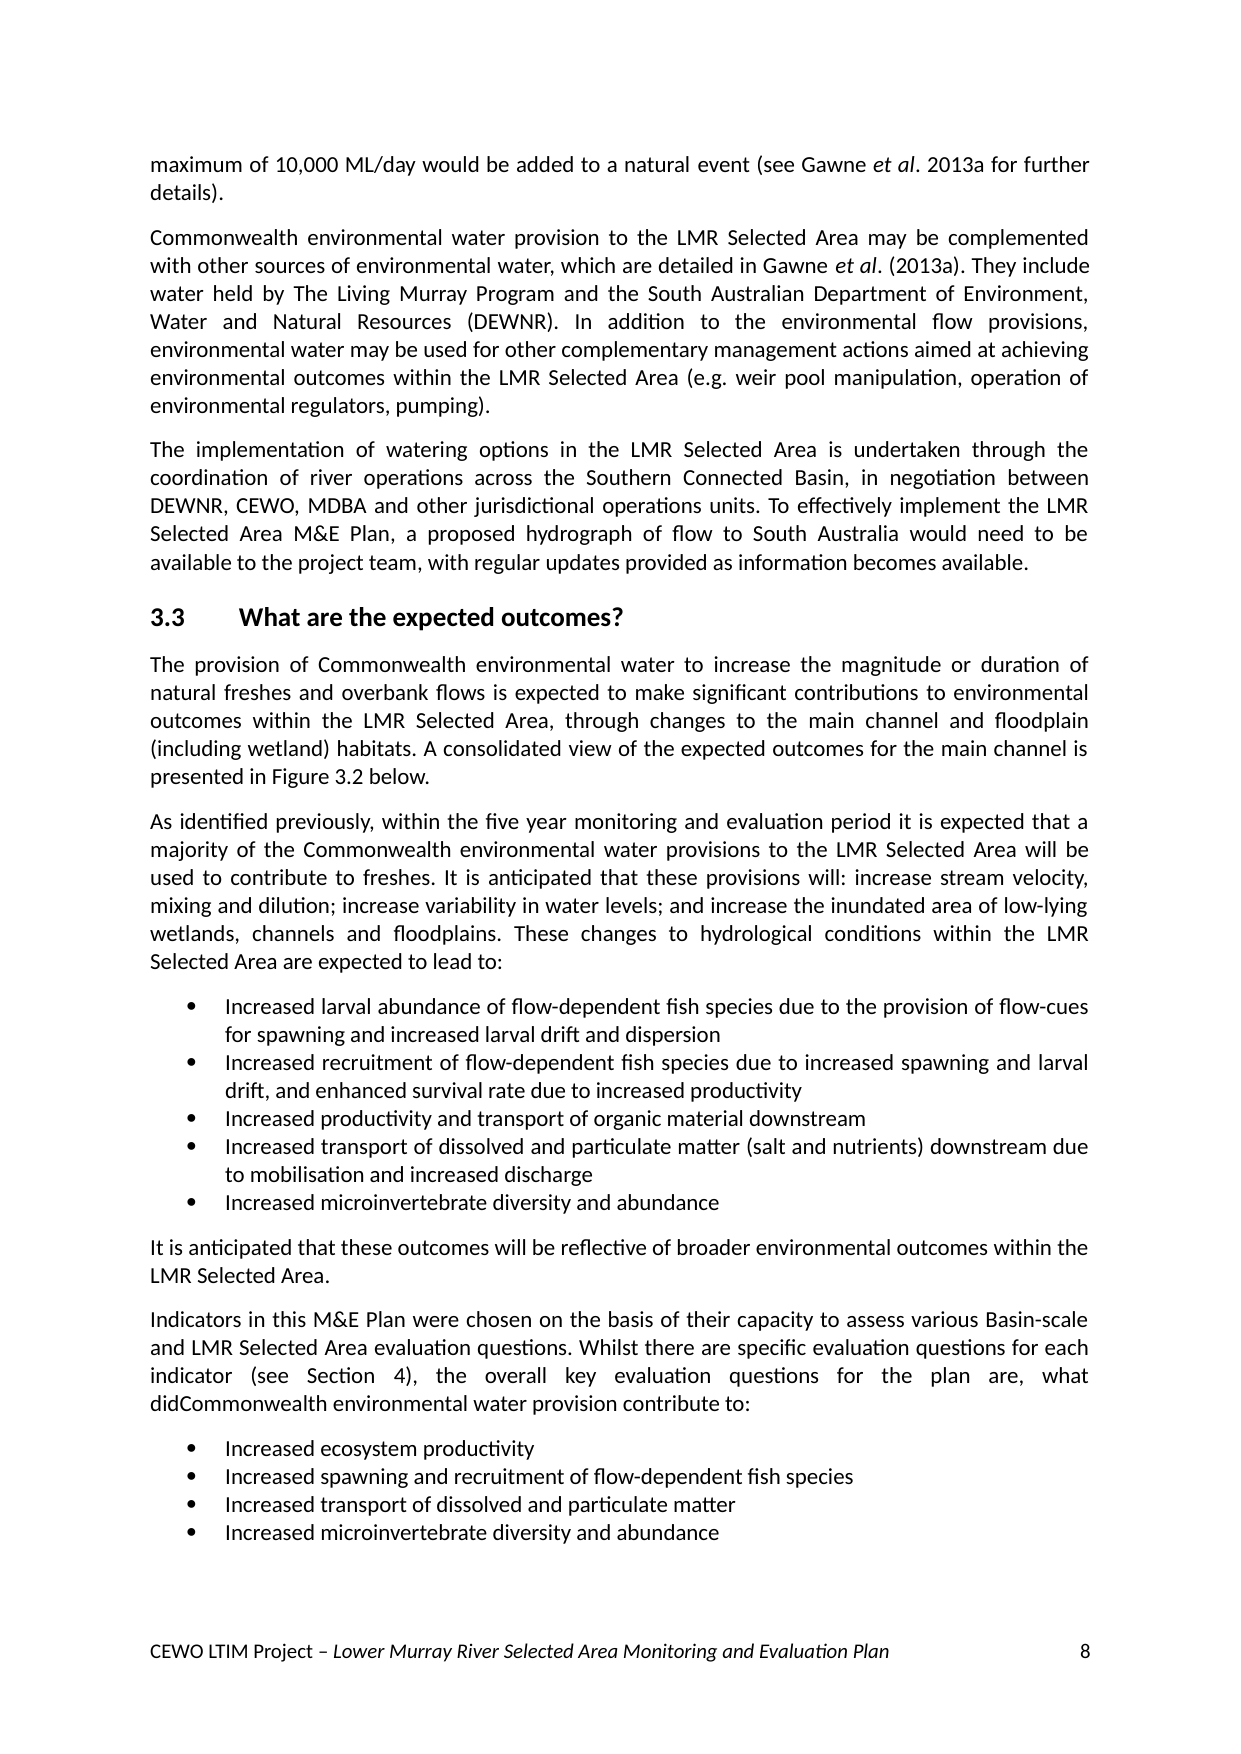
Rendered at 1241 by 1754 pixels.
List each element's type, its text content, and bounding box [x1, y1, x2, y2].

list Increased transport of dissolved and particulate matter [187, 1490, 1090, 1518]
text Indicators in this M&E Plan were chosen on the basis of their capacity to assess various Basin-scale and LMR Selected Area evaluation questions. Whilst there are specific evaluation questions for each indicator (see Section 4), the overall key evaluation questions for the plan are, what didCommonwealth environmental water provision contribute to: [150, 1305, 1090, 1417]
list Increased transport of dissolved and particulate matter (salt and nutrients) downstream due to mobilisation and increased discharge [187, 1132, 1090, 1188]
list Increased ecosystem productivity [187, 1434, 1090, 1462]
list Increased microinvertebrate diversity and abundance [187, 1518, 1090, 1546]
text Commonwealth environmental water provision to the LMR Selected Area may be complemented with other sources of environmental water, which are detailed in Gawne et al. (2013a). They include water held by The Living Murray Program and the South Australian Department of Environment, Water and Natural Resources (DEWNR). In addition to the environmental flow provisions, environmental water may be used for other complementary management actions aimed at achieving environmental outcomes within the LMR Selected Area (e.g. weir pool manipulation, operation of environmental regulators, pumping). [150, 223, 1090, 419]
list Increased larval abundance of flow-dependent fish species due to the provision of flow-cues for spawning and increased larval drift and dispersion [187, 992, 1090, 1048]
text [150, 150, 1090, 206]
text The implementation of watering options in the LMR Selected Area is undertaken through the coordination of river operations across the Southern Connected Basin, in negotiation between DEWNR, CEWO, MDBA and other jurisdictional operations units. To effectively implement the LMR Selected Area M&E Plan, a proposed hydrograph of flow to South Australia would need to be available to the project team, with regular updates provided as information becomes available. [150, 436, 1090, 576]
list Increased microinvertebrate diversity and abundance [187, 1188, 1090, 1216]
subtitle What are the expected outcomes? [150, 601, 1090, 634]
list Increased recruitment of flow-dependent fish species due to increased spawning and larval drift, and enhanced survival rate due to increased productivity [187, 1048, 1090, 1104]
list Increased spawning and recruitment of flow-dependent fish species [187, 1462, 1090, 1490]
text The provision of Commonwealth environmental water to increase the magnitude or duration of natural freshes and overbank flows is expected to make significant contributions to environmental outcomes within the LMR Selected Area, through changes to the main channel and floodplain (including wetland) habitats. A consolidated view of the expected outcomes for the main channel is presented in Figure 3.2 below. [150, 650, 1090, 790]
text As identified previously, within the five year monitoring and evaluation period it is expected that a majority of the Commonwealth environmental water provisions to the LMR Selected Area will be used to contribute to freshes. It is anticipated that these provisions will: increase stream velocity, mixing and dilution; increase variability in water levels; and increase the inundated area of low-lying wetlands, channels and floodplains. These changes to hydrological conditions within the LMR Selected Area are expected to lead to: [150, 807, 1090, 975]
text It is anticipated that these outcomes will be reflective of broader environmental outcomes within the LMR Selected Area. [150, 1233, 1090, 1289]
list Increased productivity and transport of organic material downstream [187, 1104, 1090, 1132]
